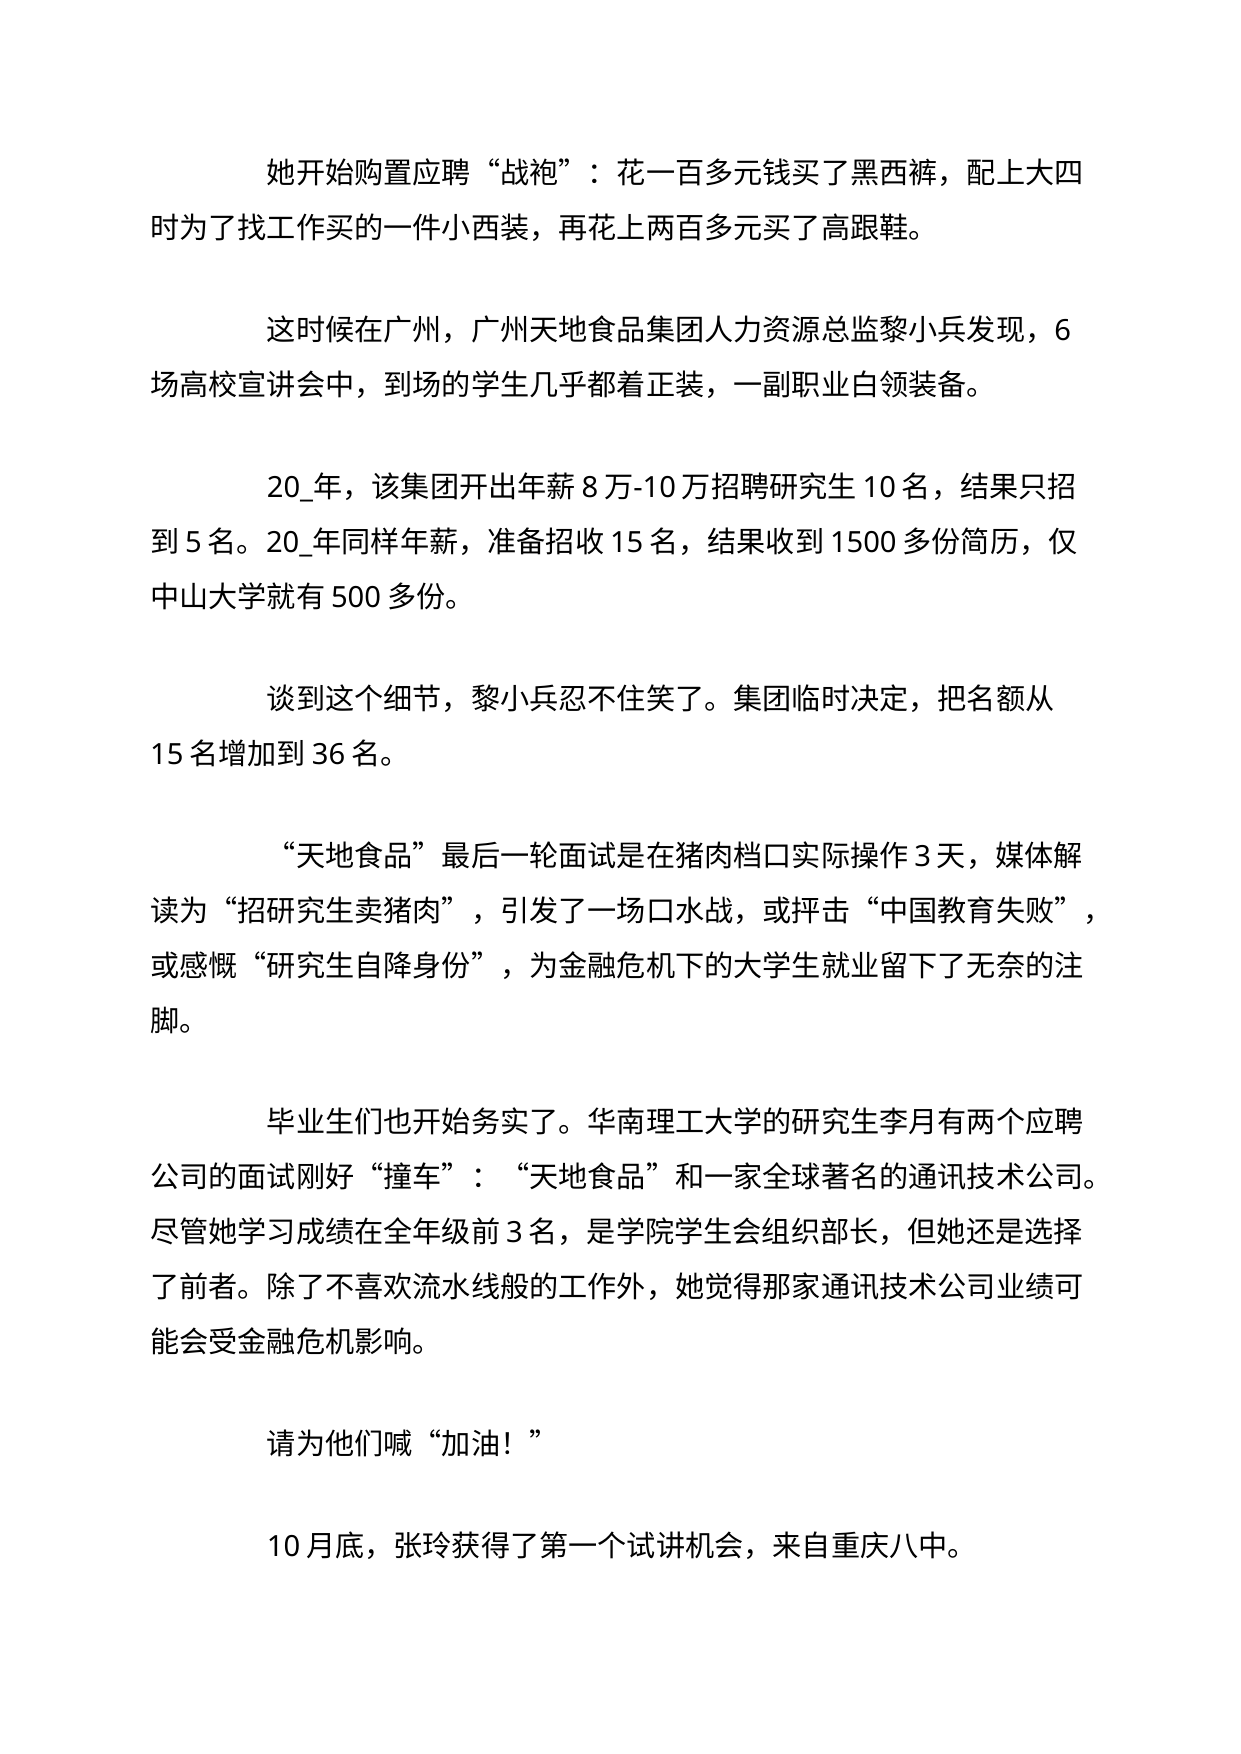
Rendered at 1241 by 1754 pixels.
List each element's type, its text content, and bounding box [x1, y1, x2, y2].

text 10月底，张玲获得了第一个试讲机会，来自重庆八中。 [150, 1522, 1090, 1564]
text 她开始购置应聘“战袍”：花一百多元钱买了黑西裤，配上大四时为了找工作买的一件小西装，再花上两百多元买了高跟鞋。 [150, 150, 1090, 247]
text 请为他们喊“加油！” [150, 1420, 1090, 1463]
text “天地食品”最后一轮面试是在猪肉档口实际操作3天，媒体解读为“招研究生卖猪肉”，引发了一场口水战，或抨击“中国教育失败”，或感慨“研究生自降身份”，为金融危机下的大学生就业留下了无奈的注脚。 [150, 832, 1090, 1039]
text 20_年，该集团开出年薪8万-10万招聘研究生10名，结果只招到5名。20_年同样年薪，准备招收15名，结果收到1500多份简历，仅中山大学就有500多份。 [150, 463, 1090, 616]
text 谈到这个细节，黎小兵忍不住笑了。集团临时决定，把名额从15名增加到36名。 [150, 675, 1090, 773]
text 毕业生们也开始务实了。华南理工大学的研究生李月有两个应聘公司的面试刚好“撞车”：“天地食品”和一家全球著名的通讯技术公司。尽管她学习成绩在全年级前3名，是学院学生会组织部长，但她还是选择了前者。除了不喜欢流水线般的工作外，她觉得那家通讯技术公司业绩可能会受金融危机影响。 [150, 1099, 1090, 1361]
text 这时候在广州，广州天地食品集团人力资源总监黎小兵发现，6场高校宣讲会中，到场的学生几乎都着正装，一副职业白领装备。 [150, 307, 1090, 404]
